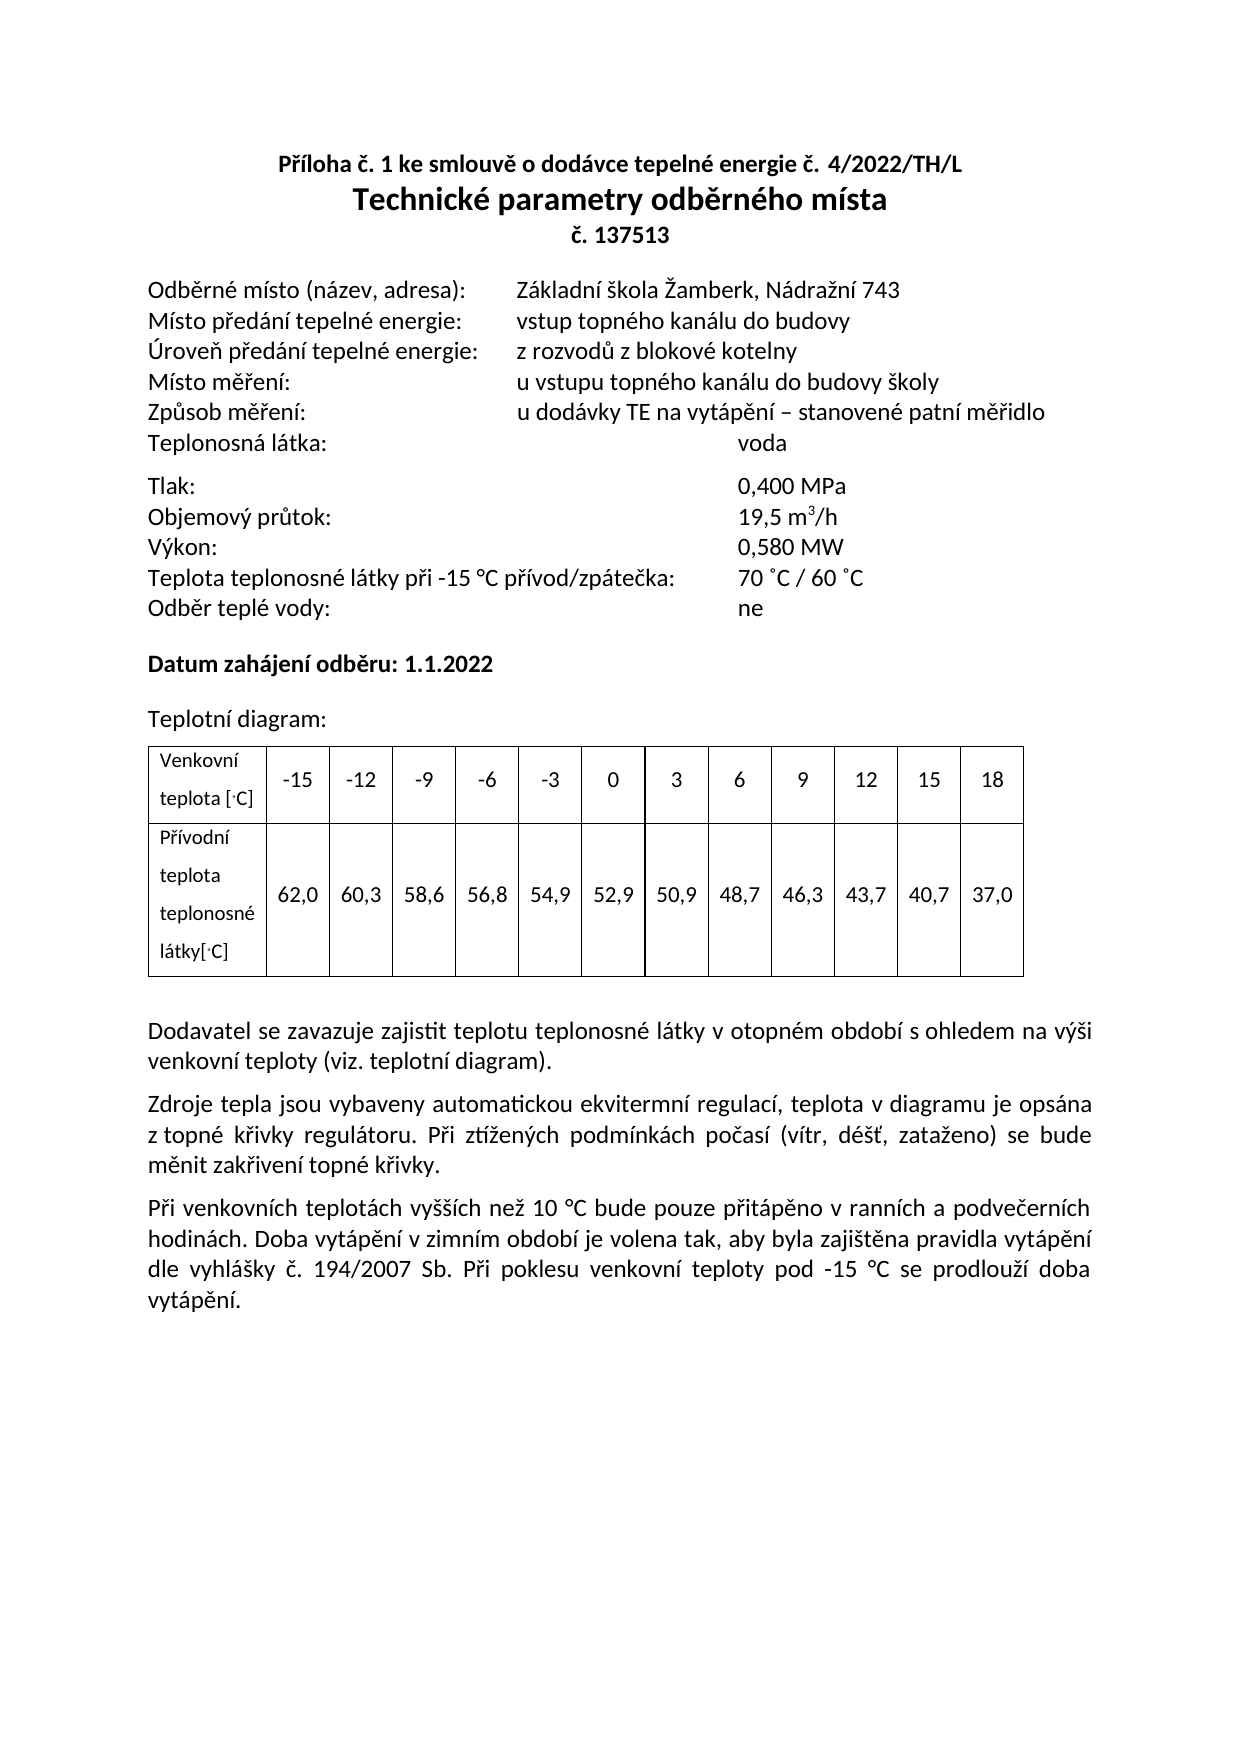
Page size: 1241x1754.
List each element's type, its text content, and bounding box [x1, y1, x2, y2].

table_cell 46,3 [772, 824, 834, 976]
text Datum zahájení odběru: 1.1.2022 [148, 648, 1092, 678]
table_header 18 [961, 747, 1023, 823]
text Odběr teplé vody: ne [148, 592, 1092, 623]
text Místo předání tepelné energie: vstup topného kanálu do budovy [148, 305, 1092, 336]
table_header Venkovní teplota [˚C] [149, 747, 266, 823]
text Výkon: 0,580 MW [148, 531, 1092, 562]
table_header -12 [330, 747, 392, 823]
text Tlak: 0,400 MPa [148, 470, 1092, 501]
table_header 0 [582, 747, 644, 823]
table_cell 62,0 [267, 824, 329, 976]
table_header 3 [646, 747, 708, 823]
text Úroveň předání tepelné energie: z rozvodů z blokové kotelny [148, 336, 1092, 366]
text Příloha č. 1 ke smlouvě o dodávce tepelné energie č. 4/2022/TH/L [148, 148, 1092, 178]
table_header 15 [898, 747, 960, 823]
table_cell 40,7 [898, 824, 960, 976]
table_header -9 [393, 747, 455, 823]
table_header -3 [519, 747, 581, 823]
table_cell 54,9 [519, 824, 581, 976]
text č. 137513 [148, 219, 1092, 249]
table_header -6 [456, 747, 518, 823]
table_cell 43,7 [835, 824, 897, 976]
text Teplonosná látka: voda [148, 427, 1092, 458]
table_header 9 [772, 747, 834, 823]
text Zdroje tepla jsou vybaveny automatickou ekvitermní regulací, teplota v diagramu je opsána z topné křivky regulátoru. Při ztížených podmínkách počasí (vítr, déšť, zataženo) se bude měnit zakřivení topné křivky. [148, 1088, 1092, 1180]
text Teplotní diagram: [148, 703, 1092, 734]
text Způsob měření: u dodávky TE na vytápění – stanovené patní měřidlo [148, 397, 1092, 427]
table_cell Přívodní teplota teplonosné látky[˚C] [149, 824, 266, 976]
table_header 6 [709, 747, 771, 823]
text Objemový průtok: 19,5 m3/h [148, 501, 1092, 531]
table_cell 56,8 [456, 824, 518, 976]
text Teplota teplonosné látky při -15 °C přívod/zpátečka: 70 ˚C / 60 ˚C [148, 562, 1092, 592]
table_cell 52,9 [582, 824, 644, 976]
text Při venkovních teplotách vyšších než 10 °C bude pouze přitápěno v ranních a podvečerních hodinách. Doba vytápění v zimním období je volena tak, aby byla zajištěna pravidla vytápění dle vyhlášky č. 194/2007 Sb. Při poklesu venkovní teploty pod -15 °C se prodlouží doba vytápění. [148, 1192, 1092, 1314]
table_cell 60,3 [330, 824, 392, 976]
table_header 12 [835, 747, 897, 823]
text Odběrné místo (název, adresa): Základní škola Žamberk, Nádražní 743 [148, 274, 1092, 305]
table_header -15 [267, 747, 329, 823]
title Technické parametry odběrného místa [148, 178, 1092, 219]
text Místo měření: u vstupu topného kanálu do budovy školy [148, 366, 1092, 397]
table_cell 37,0 [961, 824, 1023, 976]
table_cell 48,7 [709, 824, 771, 976]
text Dodavatel se zavazuje zajistit teplotu teplonosné látky v otopném období s ohledem na výši venkovní teploty (viz. teplotní diagram). [148, 1015, 1092, 1076]
table_cell 58,6 [393, 824, 455, 976]
table_cell 50,9 [646, 824, 708, 976]
